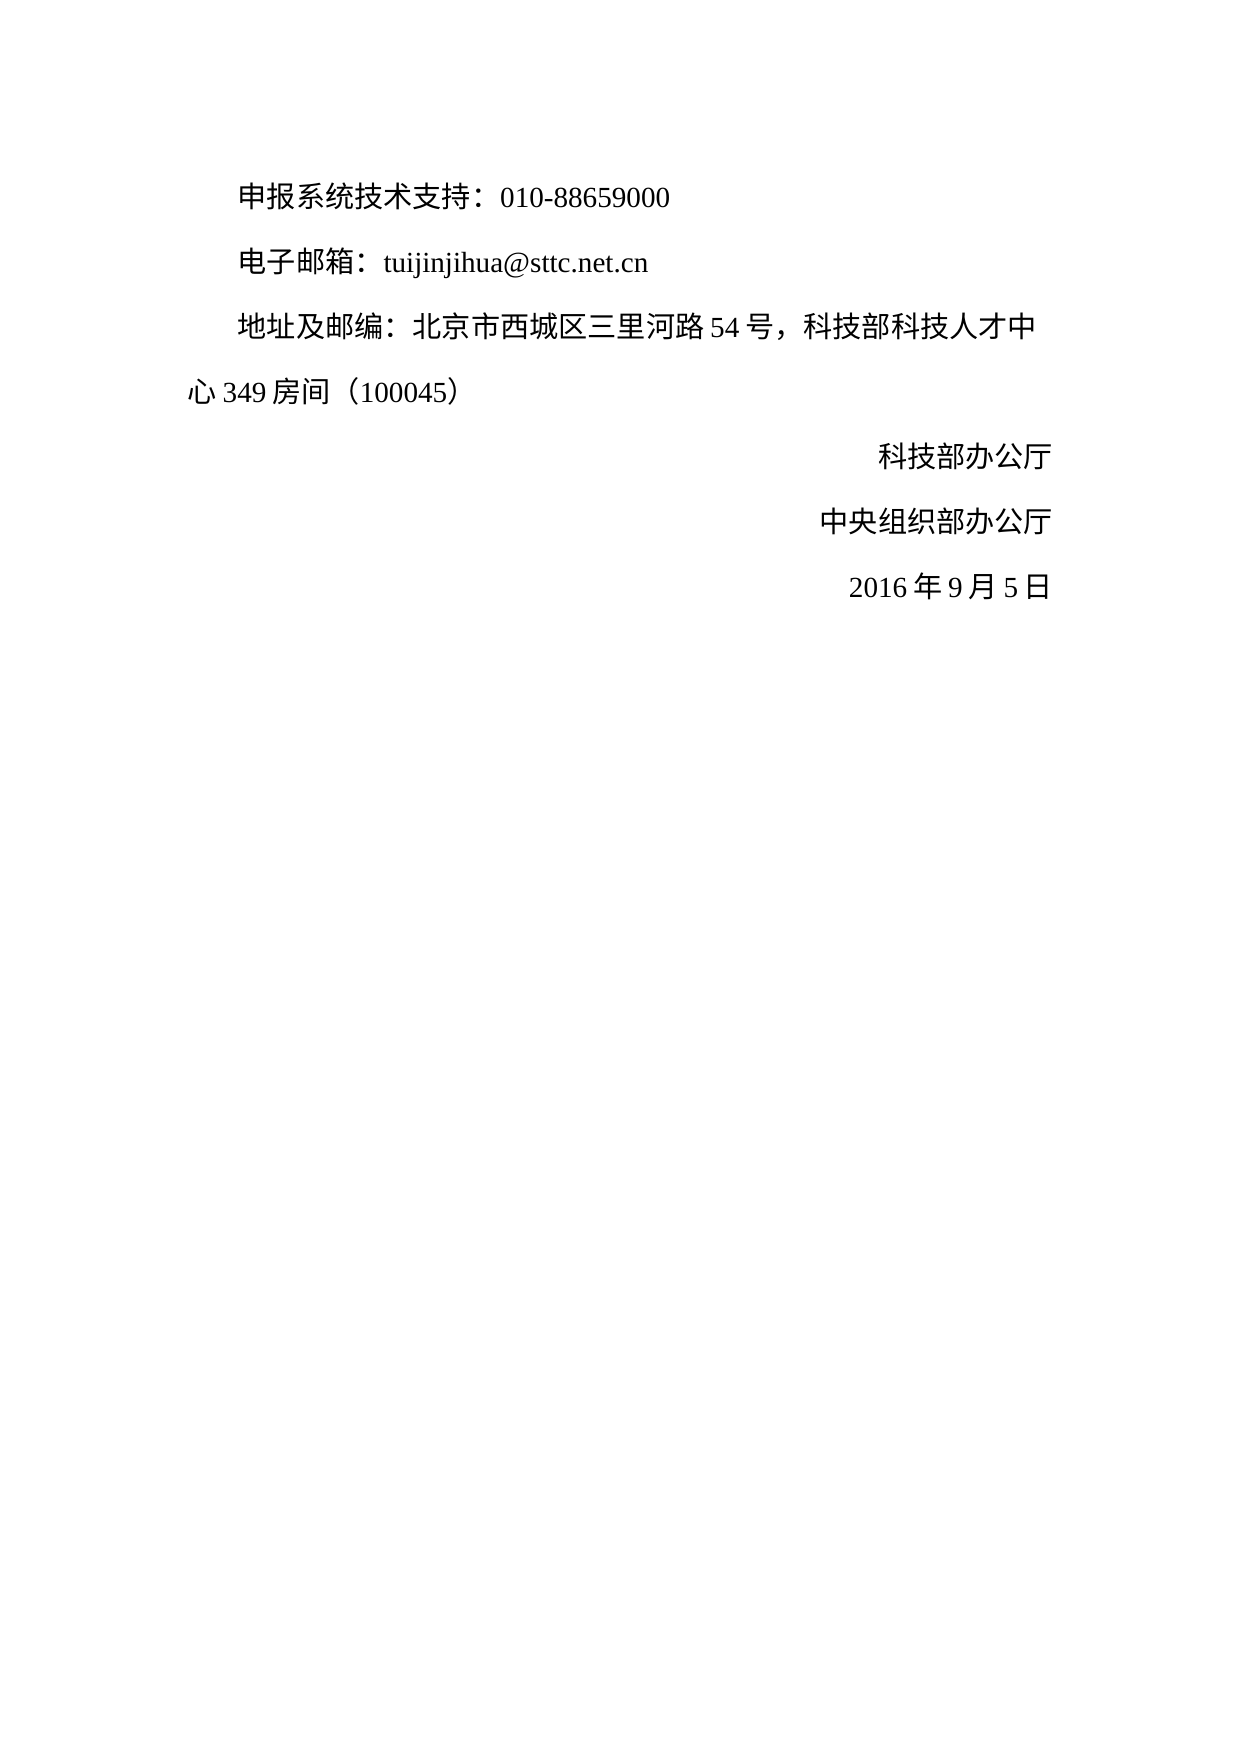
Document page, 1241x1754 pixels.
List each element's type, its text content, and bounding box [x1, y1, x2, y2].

text 2016年9月5日 [187, 552, 1053, 617]
text 申报系统技术支持：010-88659000 [187, 162, 1053, 227]
text 电子邮箱：tuijinjihua@sttc.net.cn [187, 227, 1053, 292]
text 科技部办公厅 中央组织部办公厅 [187, 422, 1053, 552]
text 地址及邮编：北京市西城区三里河路54号，科技部科技人才中心349房间（100045） [187, 292, 1053, 422]
